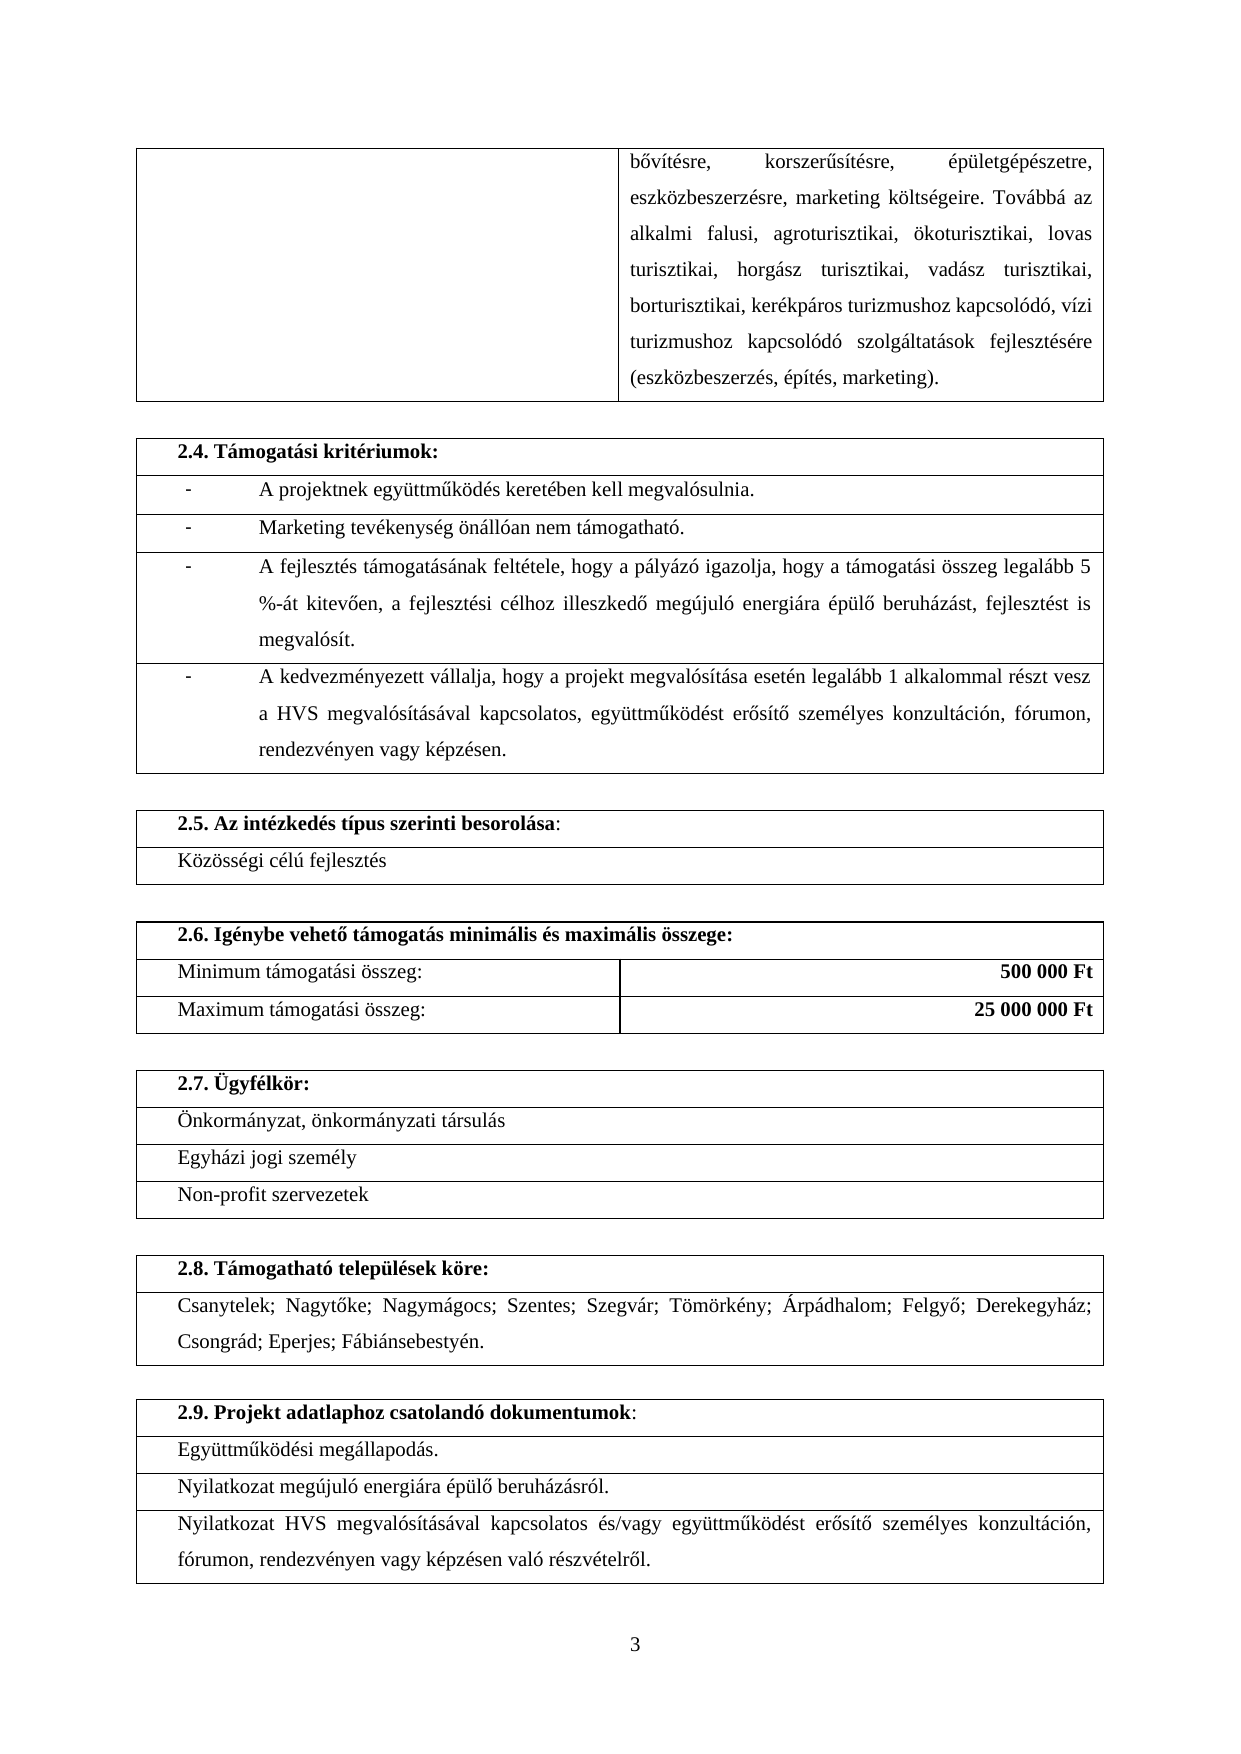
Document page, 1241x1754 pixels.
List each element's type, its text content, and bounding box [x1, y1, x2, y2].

table_cell Non-profit szervezetek [137, 1182, 1103, 1218]
table_header 2.7. Ügyfélkör: [137, 1071, 1103, 1107]
table_cell Nyilatkozat HVS megvalósításával kapcsolatos és/vagy együttműködést erősítő személyes konzultáción, fórumon, rendezvényen vagy képzésen való részvételről. [137, 1511, 1103, 1583]
table_cell A kedvezményezett vállalja, hogy a projekt megvalósítása esetén legalább 1 alkalommal részt vesz a HVS megvalósításával kapcsolatos, együttműködést erősítő személyes konzultáción, fórumon, rendezvényen vagy képzésen. [137, 664, 1103, 773]
table_cell A fejlesztés támogatásának feltétele, hogy a pályázó igazolja, hogy a támogatási összeg legalább 5 %-át kitevően, a fejlesztési célhoz illeszkedő megújuló energiára épülő beruházást, fejlesztést is megvalósít. [137, 553, 1103, 662]
table_cell [621, 960, 1103, 996]
table_header 2.5. Az intézkedés típus szerinti besorolása: [137, 811, 1103, 847]
table_header 2.8. Támogatható települések köre: [137, 1256, 1103, 1292]
table_cell Nyilatkozat megújuló energiára épülő beruházásról. [137, 1474, 1103, 1510]
table_cell Csanytelek; Nagytőke; Nagymágocs; Szentes; Szegvár; Tömörkény; Árpádhalom; Felgyő; Derekegyház; Csongrád; Eperjes; Fábiánsebestyén. [137, 1293, 1103, 1365]
table_cell Maximum támogatási összeg: [137, 997, 619, 1033]
table_header 2.6. Igénybe vehető támogatás minimális és maximális összege: [137, 923, 1103, 958]
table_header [137, 149, 618, 401]
table_cell Önkormányzat, önkormányzati társulás [137, 1108, 1103, 1144]
table_cell Marketing tevékenység önállóan nem támogatható. [137, 515, 1103, 552]
table_cell [621, 997, 1103, 1033]
table_cell A projektnek együttműködés keretében kell megvalósulnia. [137, 476, 1103, 513]
table_cell ⁭Közösségi célú fejlesztés [137, 848, 1103, 884]
table_cell Egyházi jogi személy [137, 1145, 1103, 1181]
table_header 2.4. Támogatási kritériumok: [137, 439, 1103, 475]
table_header 2.9. Projekt adatlaphoz csatolandó dokumentumok: [137, 1400, 1103, 1436]
table_cell Minimum támogatási összeg: [137, 960, 619, 996]
table_cell Együttműködési megállapodás. [137, 1437, 1103, 1473]
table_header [619, 149, 1103, 401]
